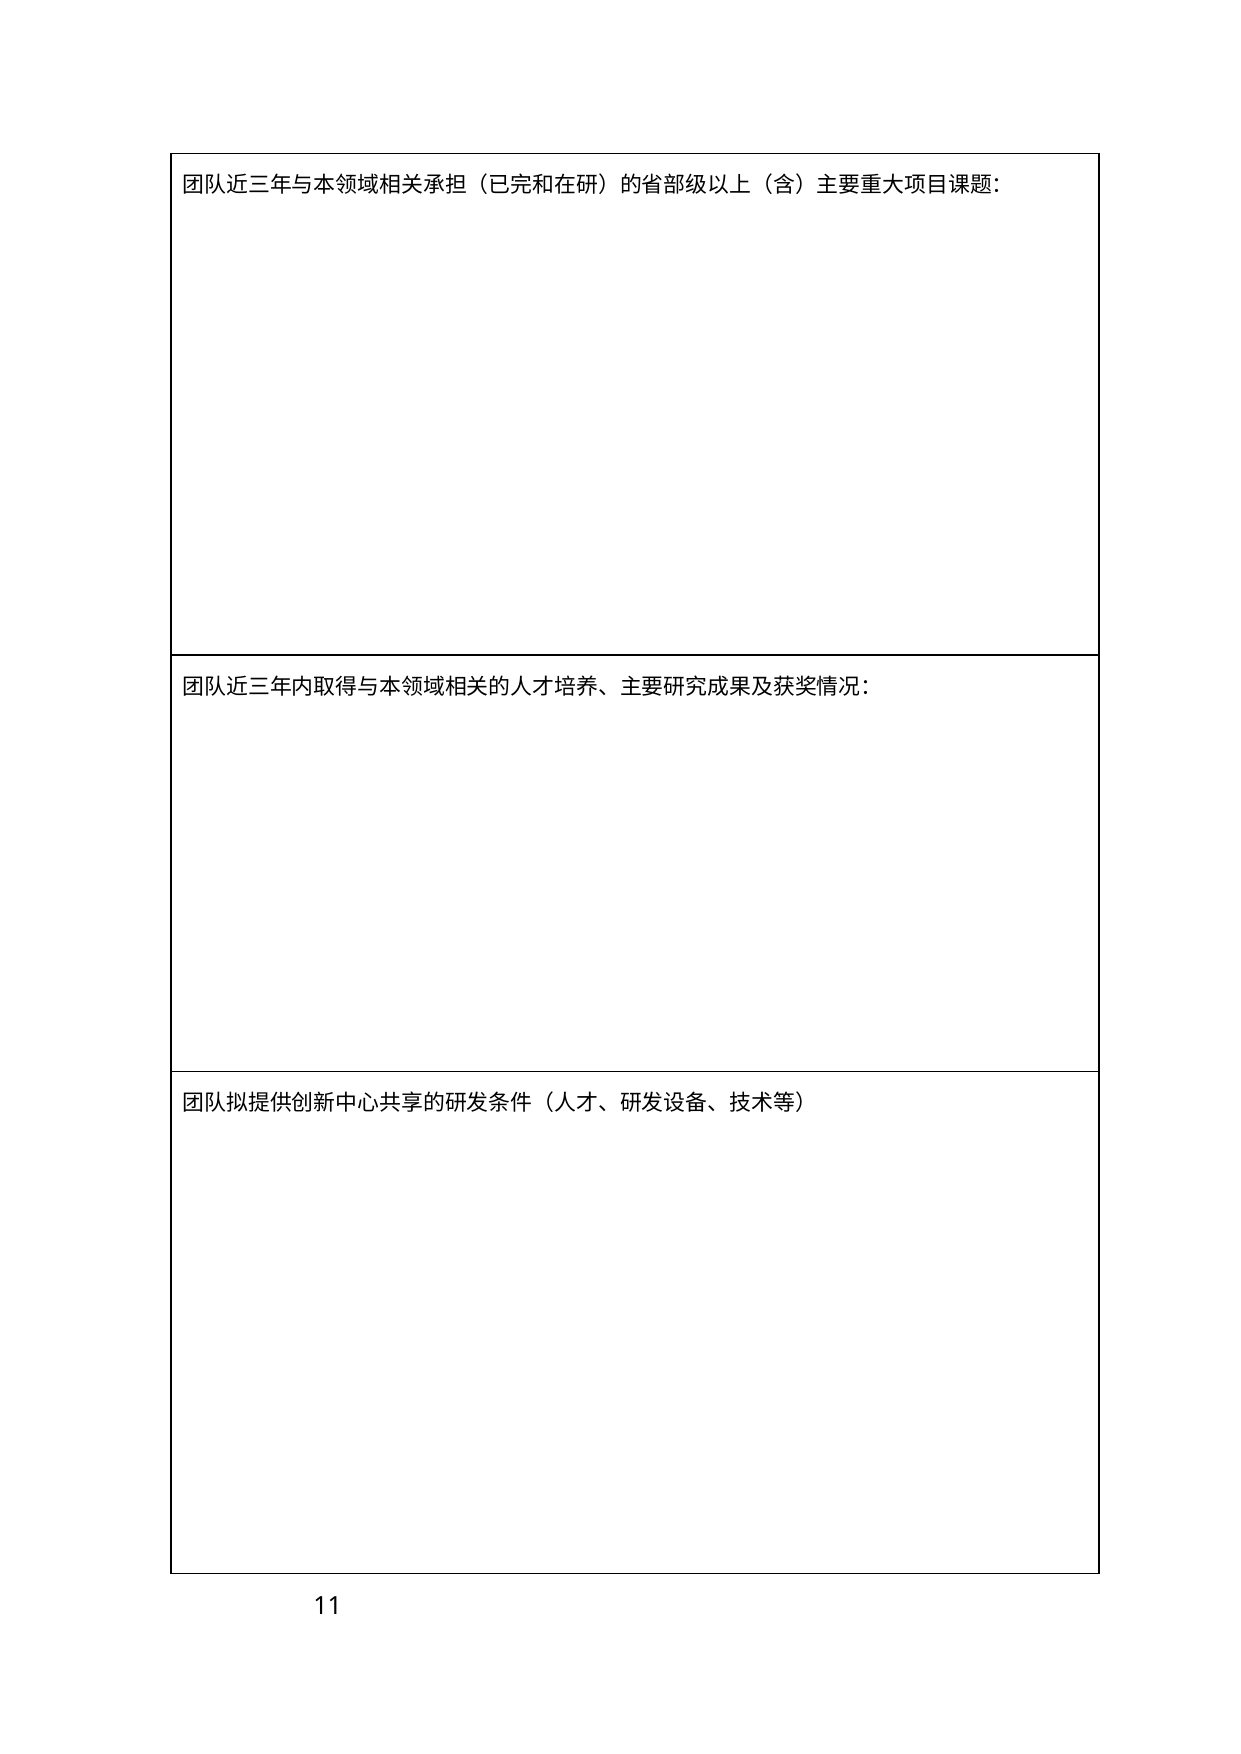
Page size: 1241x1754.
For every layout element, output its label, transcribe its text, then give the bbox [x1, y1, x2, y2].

table_cell 团队拟提供创新中心共享的研发条件（人才、研发设备、技术等） [172, 1072, 1098, 1572]
table_cell 团队近三年内取得与本领域相关的人才培养、主要研究成果及获奖情况： [172, 656, 1098, 1071]
table_cell 团队近三年与本领域相关承担（已完和在研）的省部级以上（含）主要重大项目课题： [172, 154, 1098, 654]
